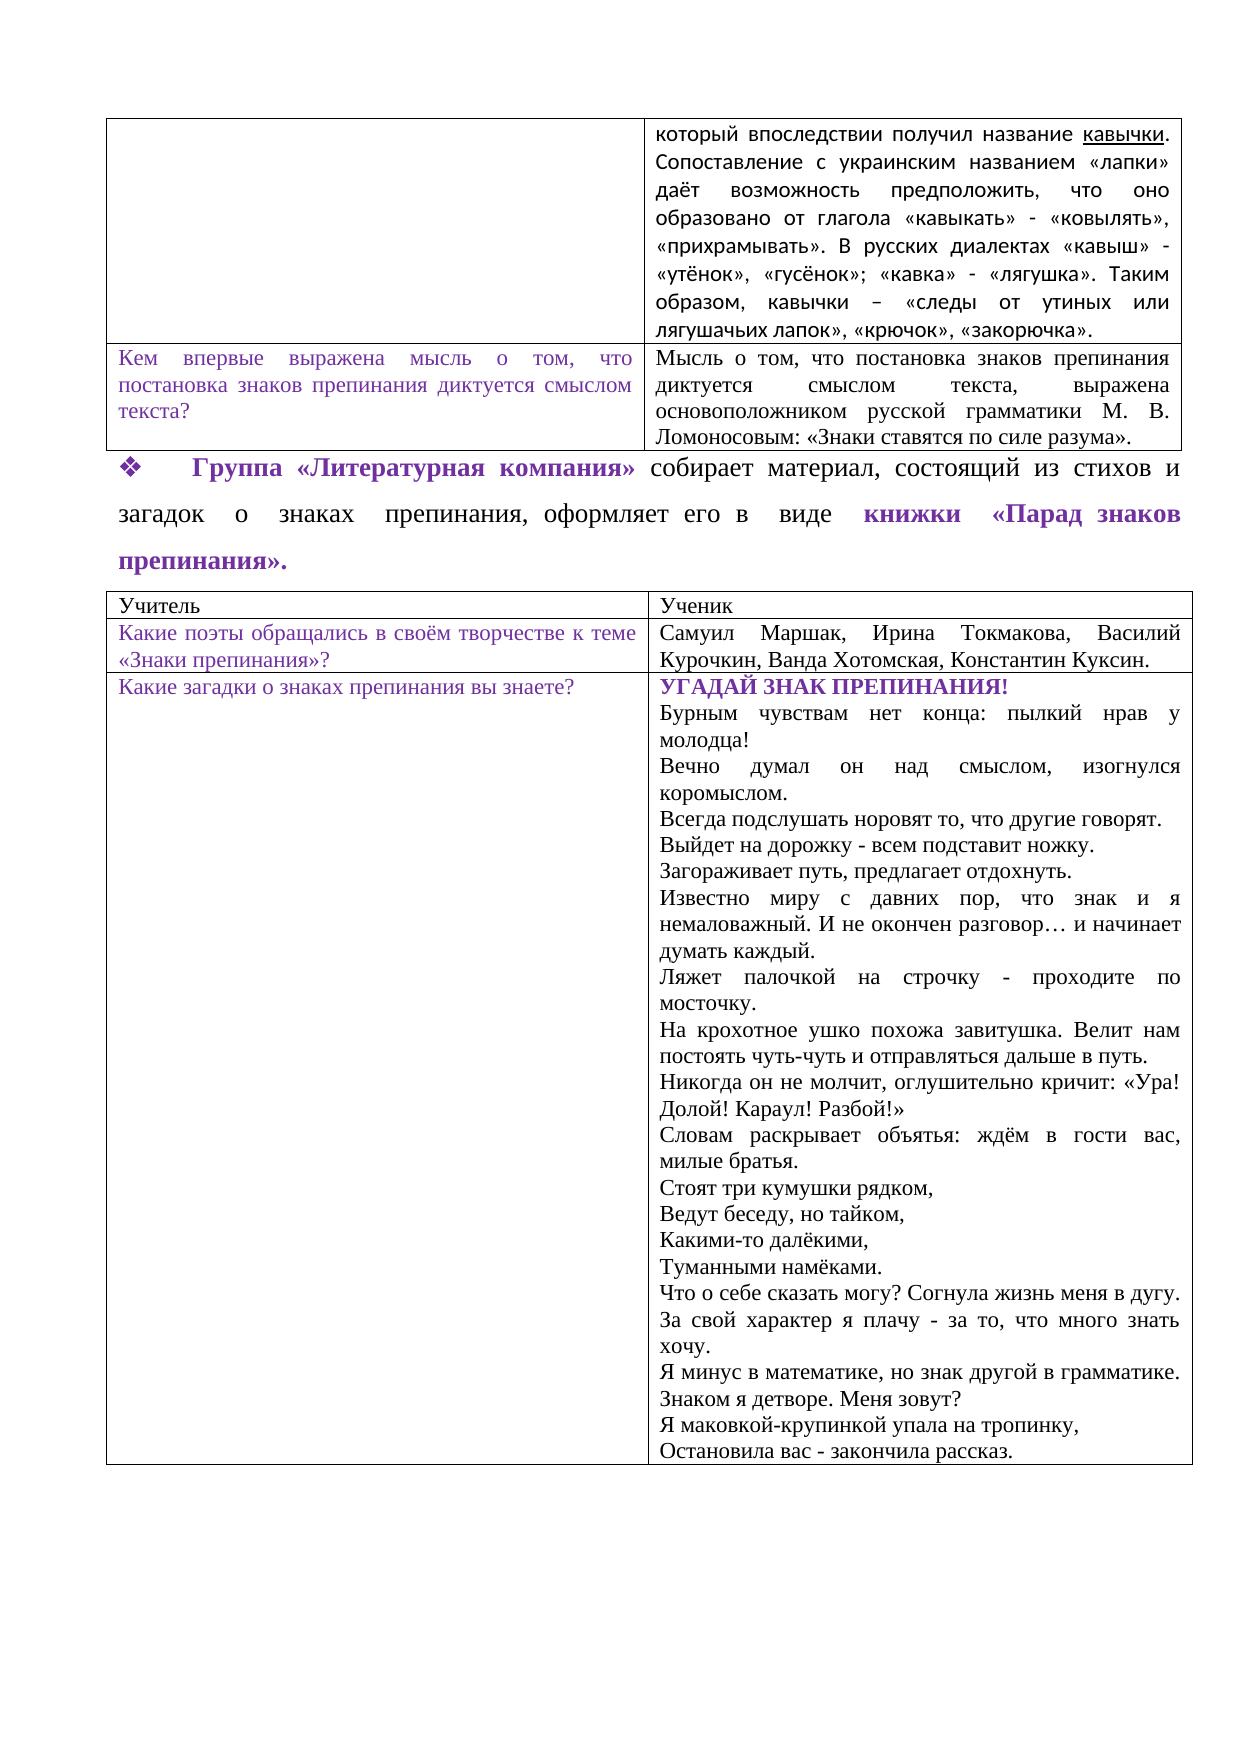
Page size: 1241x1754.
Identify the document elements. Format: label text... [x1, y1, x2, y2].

list Группа «Литературная компания» собирает материал, состоящий из стихов и загадок о знаках препинания, оформляет его в виде книжки «Парад знаков препинания». [118, 451, 1181, 575]
table_cell Самуил Маршак, Ирина Токмакова, Василий Курочкин, Ванда Хотомская, Константин Куксин. [649, 619, 1192, 672]
table_header Учитель [107, 592, 648, 618]
table_header Ученик [649, 592, 1192, 618]
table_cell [107, 119, 644, 343]
table_cell Какие загадки о знаках препинания вы знаете? [107, 673, 648, 1464]
table_cell Какие поэты обращались в своём творчестве к теме «Знаки препинания»? [107, 619, 648, 672]
table_cell УГАДАЙ ЗНАК ПРЕПИНАНИЯ! Бурным чувствам нет конца: пылкий нрав у молодца! Вечно думал он над смыслом, изогнулся коромыслом. Всегда подслушать норовят то, что другие говорят. Выйдет на дорожку - всем подставит ножку. Загораживает путь, предлагает отдохнуть. Известно миру с давних пор, что знак и я немаловажный. И не окончен разговор… и начинает думать каждый. Ляжет палочкой на строчку - проходите по мосточку. На крохотное ушко похожа завитушка. Велит нам постоять чуть-чуть и отправляться дальше в путь. Никогда он не молчит, оглушительно кричит: «Ура! Долой! Караул! Разбой!» Словам раскрывает объятья: ждём в гости вас, милые братья. Стоят три кумушки рядком, Ведут беседу, но тайком, Какими-то далёкими, Туманными намёками. Что о себе сказать могу? Согнула жизнь меня в дугу. За свой характер я плачу - за то, что много знать хочу. Я минус в математике, но знак другой в грамматике. Знаком я детворе. Меня зовут? Я маковкой-крупинкой упала на тропинку, Остановила вас - закончила рассказ. [649, 673, 1192, 1464]
table_cell Мысль о том, что постановка знаков препинания диктуется смыслом текста, выражена основоположником русской грамматики М. В. Ломоносовым: «Знаки ставятся по силе разума». [645, 344, 1181, 450]
table_cell Кем впервые выражена мысль о том, что постановка знаков препинания диктуется смыслом текста? [107, 344, 644, 450]
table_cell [645, 119, 1181, 343]
